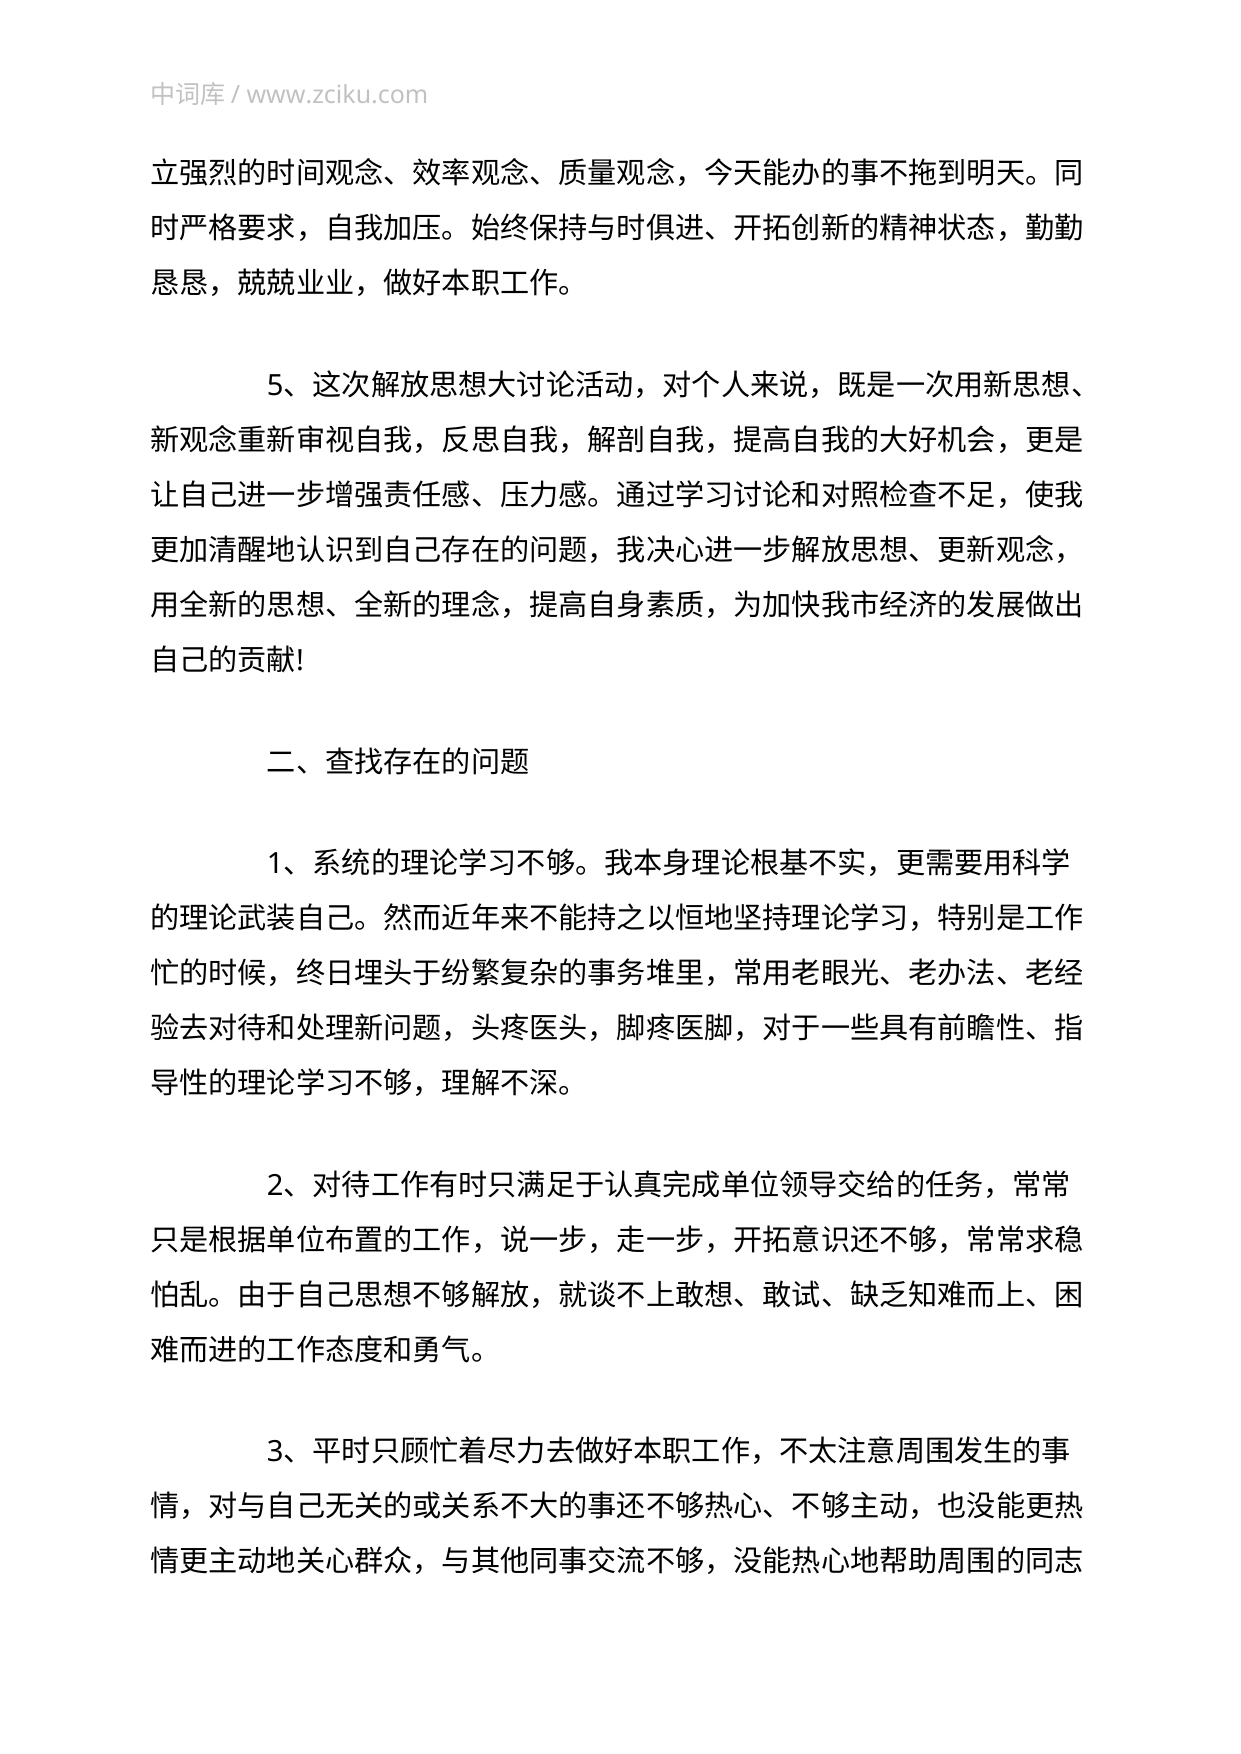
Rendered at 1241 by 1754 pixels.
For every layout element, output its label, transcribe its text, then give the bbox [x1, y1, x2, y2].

text 1、系统的理论学习不够。我本身理论根基不实，更需要用科学的理论武装自己。然而近年来不能持之以恒地坚持理论学习，特别是工作忙的时候，终日埋头于纷繁复杂的事务堆里，常用老眼光、老办法、老经验去对待和处理新问题，头疼医头，脚疼医脚，对于一些具有前瞻性、指导性的理论学习不够，理解不深。 [150, 840, 1090, 1102]
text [150, 150, 1090, 302]
text 二、查找存在的问题 [150, 738, 1090, 780]
text 5、这次解放思想大讨论活动，对个人来说，既是一次用新思想、新观念重新审视自我，反思自我，解剖自我，提高自我的大好机会，更是让自己进一步增强责任感、压力感。通过学习讨论和对照检查不足，使我更加清醒地认识到自己存在的问题，我决心进一步解放思想、更新观念，用全新的思想、全新的理念，提高自身素质，为加快我市经济的发展做出自己的贡献! [150, 362, 1090, 678]
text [150, 1428, 1090, 1580]
text 2、对待工作有时只满足于认真完成单位领导交给的任务，常常只是根据单位布置的工作，说一步，走一步，开拓意识还不够，常常求稳怕乱。由于自己思想不够解放，就谈不上敢想、敢试、缺乏知难而上、困难而进的工作态度和勇气。 [150, 1161, 1090, 1368]
